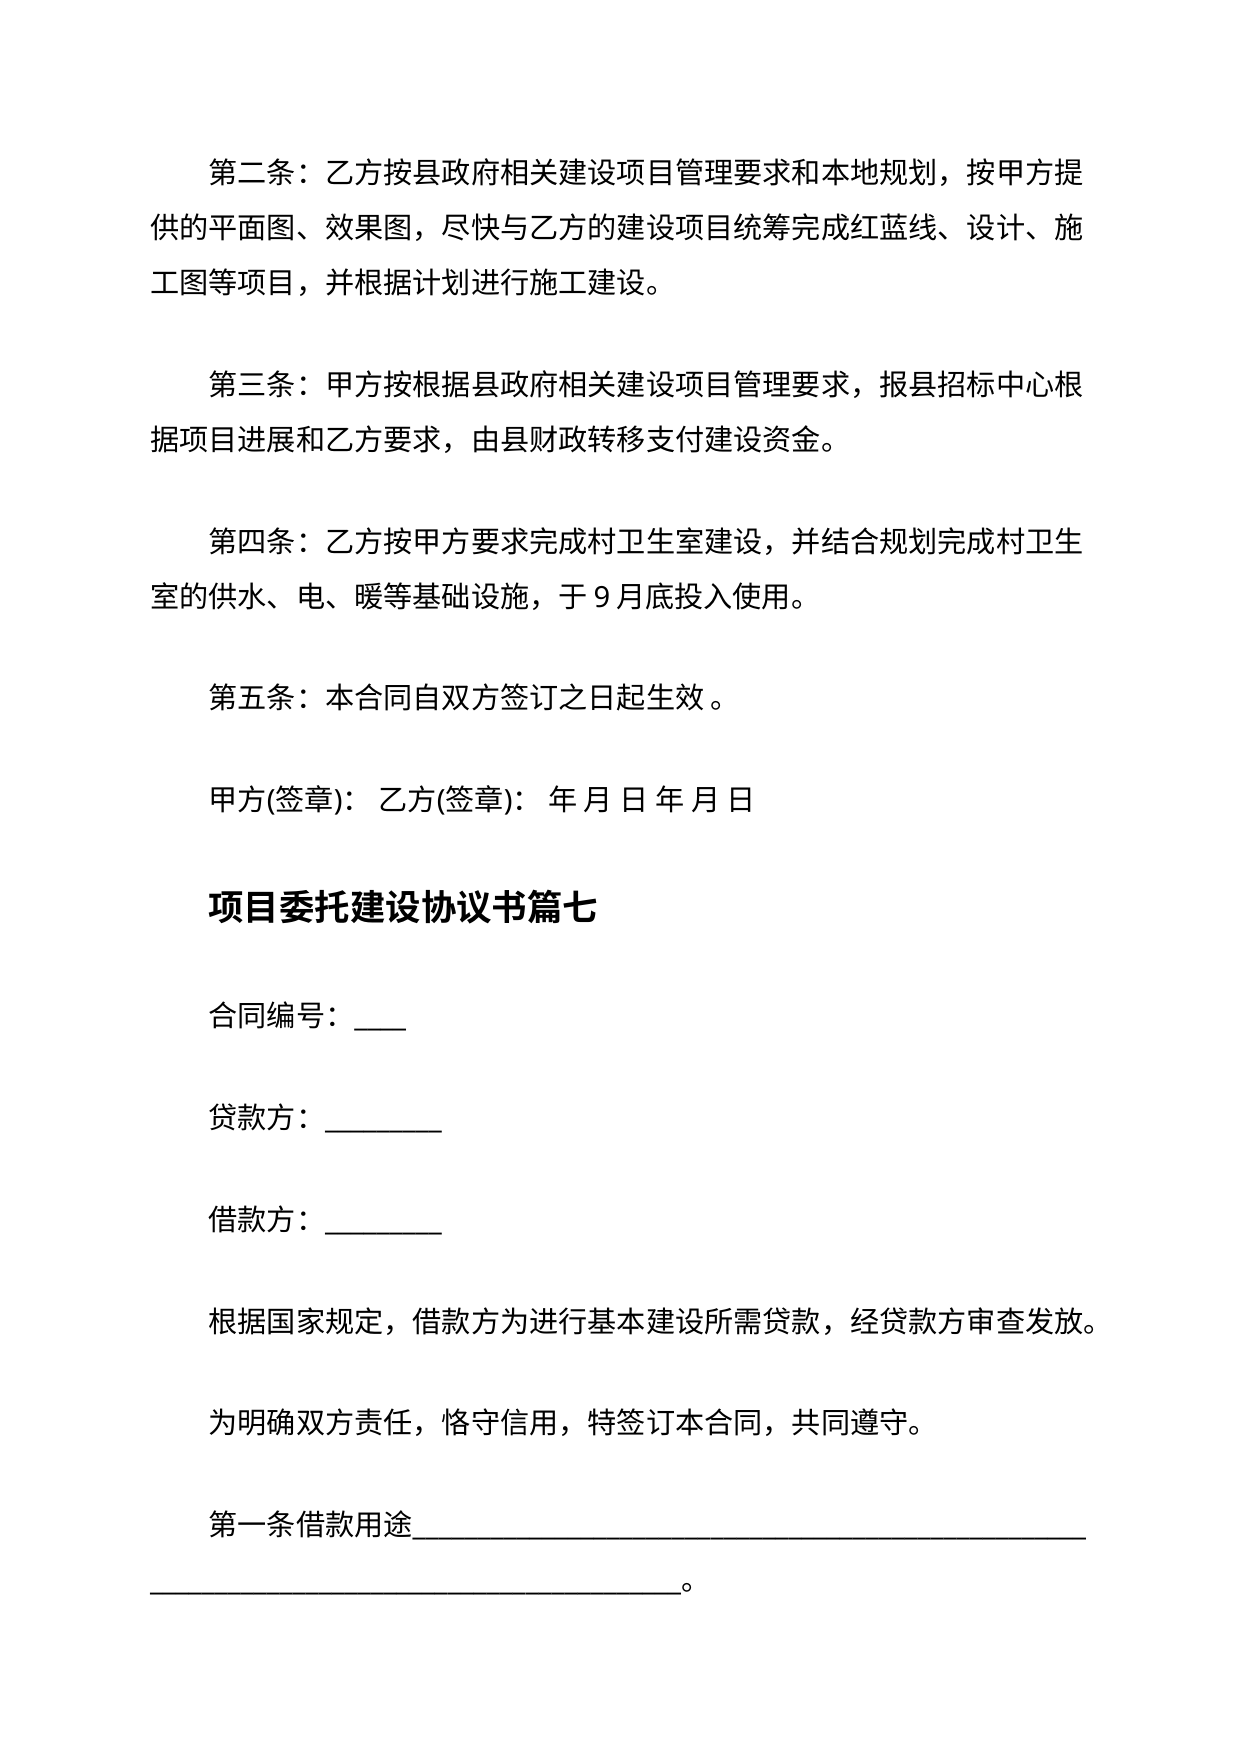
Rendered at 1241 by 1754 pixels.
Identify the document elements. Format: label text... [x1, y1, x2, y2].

text 第三条：甲方按根据县政府相关建设项目管理要求，报县招标中心根据项目进展和乙方要求，由县财政转移支付建设资金。 [150, 362, 1090, 459]
text 贷款方：_________ [150, 1094, 1090, 1137]
text 为明确双方责任，恪守信用，特签订本合同，共同遵守。 [150, 1400, 1090, 1442]
text 项目委托建设协议书篇七 [150, 879, 1090, 930]
text 甲方(签章)： 乙方(签章)： 年 月 日 年 月 日 [150, 777, 1090, 819]
text 第二条：乙方按县政府相关建设项目管理要求和本地规划，按甲方提供的平面图、效果图，尽快与乙方的建设项目统筹完成红蓝线、设计、施工图等项目，并根据计划进行施工建设。 [150, 150, 1090, 302]
text 第一条借款用途_____________________________________________________________________________________________。 [150, 1502, 1090, 1599]
text 第五条：本合同自双方签订之日起生效 。 [150, 675, 1090, 717]
text 借款方：_________ [150, 1196, 1090, 1239]
text 根据国家规定，借款方为进行基本建设所需贷款，经贷款方审查发放。 [150, 1298, 1090, 1341]
text 合同编号：____ [150, 992, 1090, 1035]
text 第四条：乙方按甲方要求完成村卫生室建设，并结合规划完成村卫生室的供水、电、暖等基础设施，于9月底投入使用。 [150, 518, 1090, 616]
